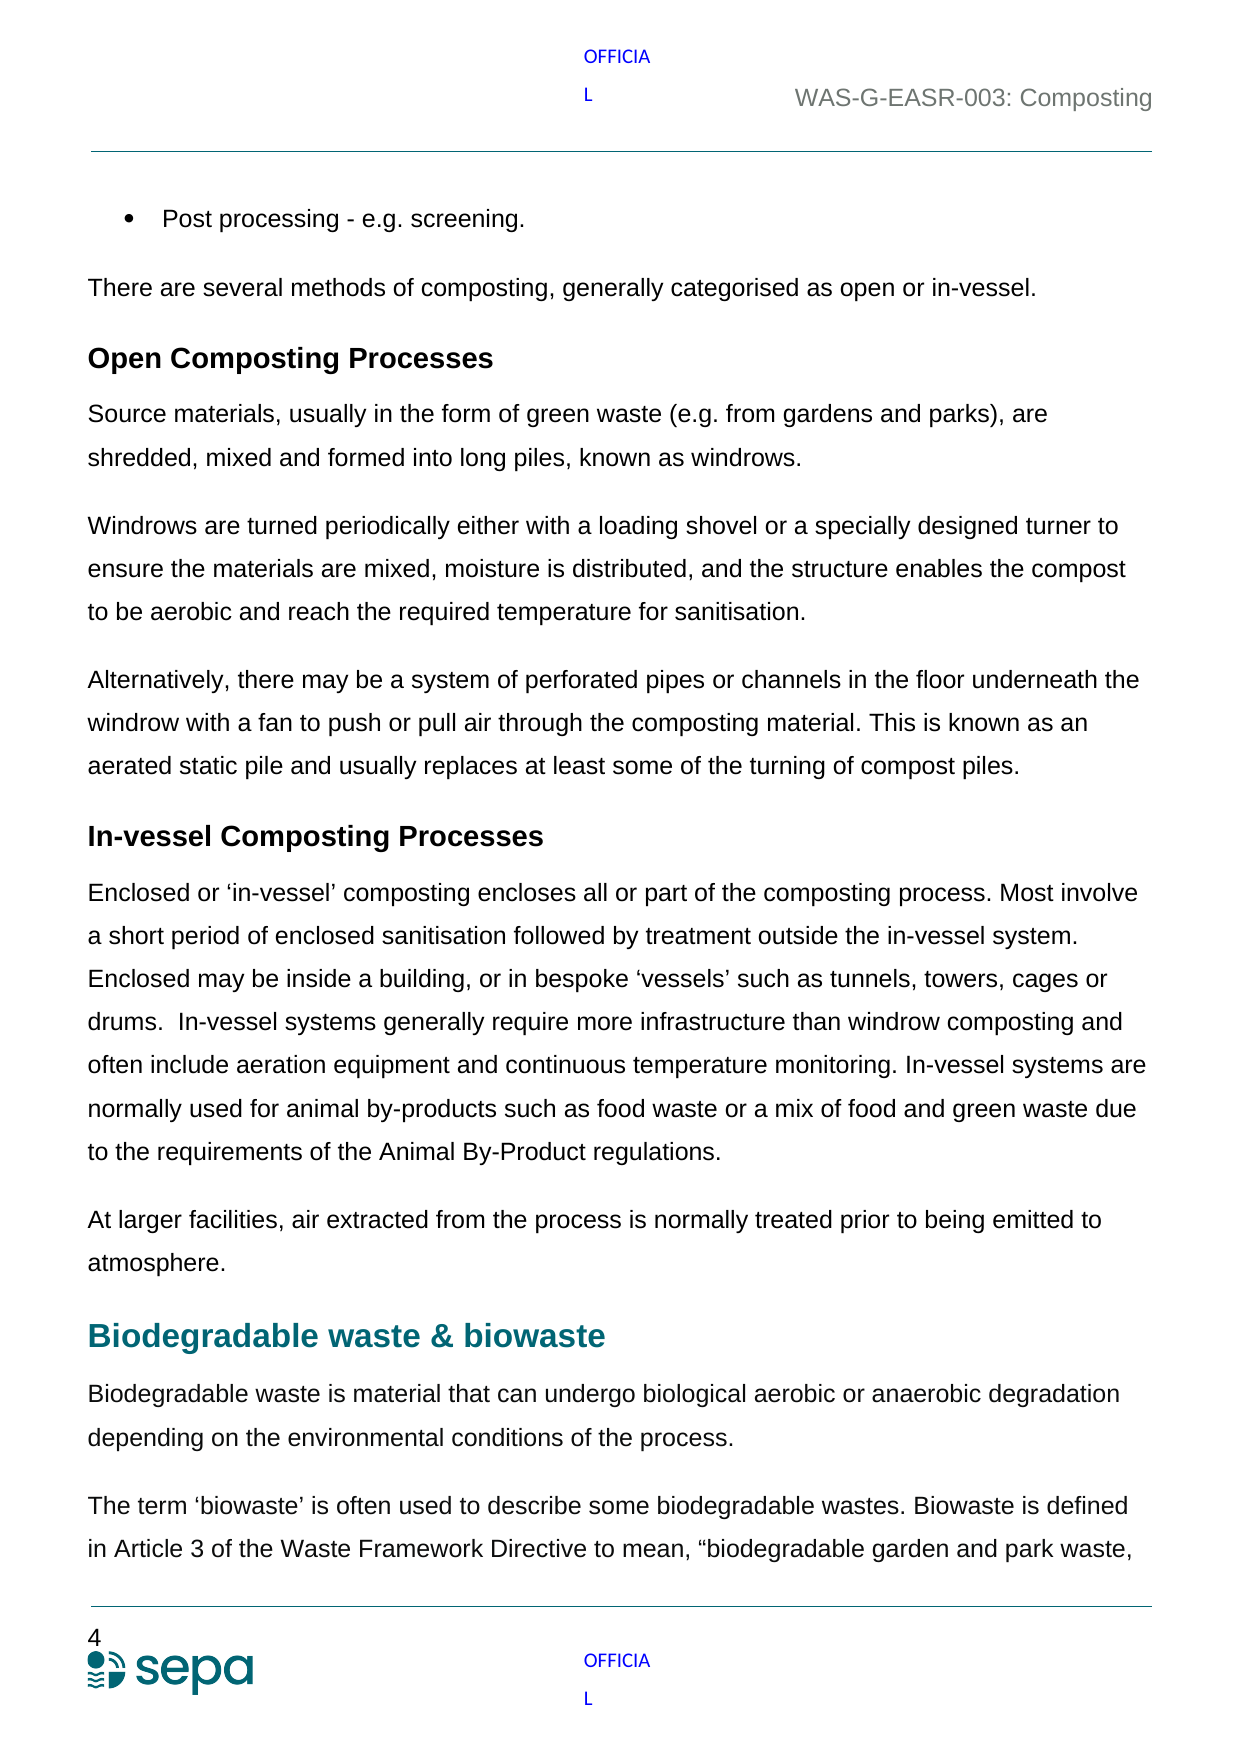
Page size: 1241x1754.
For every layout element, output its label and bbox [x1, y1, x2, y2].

picture [87, 1651, 253, 1695]
